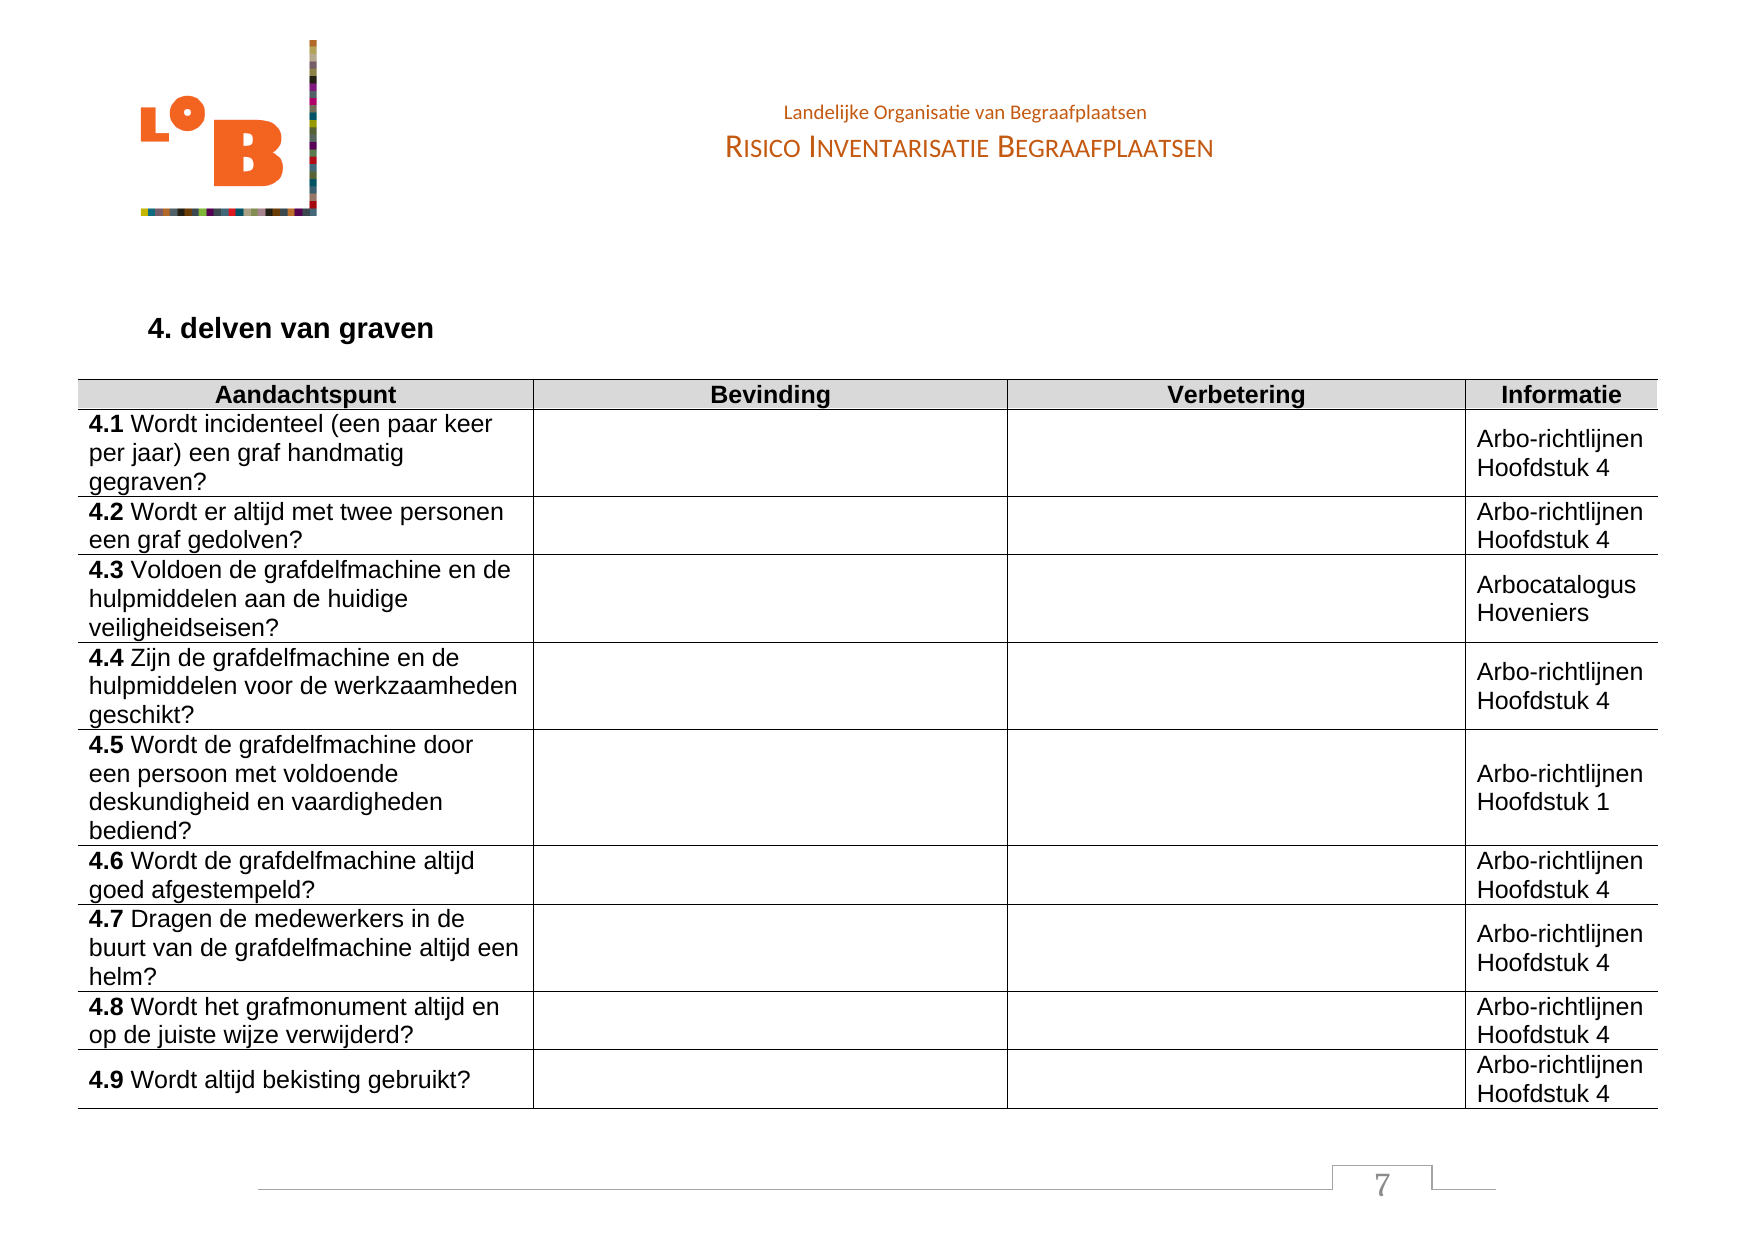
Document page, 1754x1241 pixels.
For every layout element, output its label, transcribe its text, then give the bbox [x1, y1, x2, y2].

table_cell [1008, 1050, 1465, 1108]
table_cell [534, 555, 1007, 642]
table_cell Arbo-richtlijnen Hoofdstuk 4 [1466, 1050, 1657, 1108]
table_cell 4.3 Voldoen de grafdelfmachine en de hulpmiddelen aan de huidige veiligheidseisen? [78, 555, 533, 642]
table_header Informatie [1466, 380, 1657, 408]
table_cell Arbo-richtlijnen Hoofdstuk 4 [1466, 992, 1657, 1049]
table_cell Arbo-richtlijnen Hoofdstuk 4 [1466, 905, 1657, 991]
table_cell 4.8 Wordt het grafmonument altijd en op de juiste wijze verwijderd? [78, 992, 533, 1049]
table_cell Arbocatalogus Hoveniers [1466, 555, 1657, 642]
table_cell [534, 846, 1007, 903]
table_cell 4.5 Wordt de grafdelfmachine door een persoon met voldoende deskundigheid en vaardigheden bediend? [78, 730, 533, 845]
table_cell [534, 730, 1007, 845]
table_cell [1008, 555, 1465, 642]
table_cell 4.2 Wordt er altijd met twee personen een graf gedolven? [78, 497, 533, 554]
table_cell [1008, 497, 1465, 554]
table_cell [1008, 410, 1465, 496]
table_cell [534, 497, 1007, 554]
table_cell [1008, 730, 1465, 845]
table_cell [1008, 643, 1465, 729]
table_cell Arbo-richtlijnen Hoofdstuk 1 [1466, 730, 1657, 845]
table_header Bevinding [534, 380, 1007, 408]
table_cell Arbo-richtlijnen Hoofdstuk 4 [1466, 643, 1657, 729]
table_cell [534, 992, 1007, 1049]
table_cell Arbo-richtlijnen Hoofdstuk 4 [1466, 846, 1657, 903]
table_cell [534, 410, 1007, 496]
table_cell 4.1 Wordt incidenteel (een paar keer per jaar) een graf handmatig gegraven? [78, 410, 533, 496]
table_cell Arbo-richtlijnen Hoofdstuk 4 [1466, 410, 1657, 496]
table_cell [534, 643, 1007, 729]
table_cell 4.9 Wordt altijd bekisting gebruikt? [78, 1050, 533, 1108]
table_cell 4.4 Zijn de grafdelfmachine en de hulpmiddelen voor de werkzaamheden geschikt? [78, 643, 533, 729]
table_cell [1008, 905, 1465, 991]
table_cell 4.6 Wordt de grafdelfmachine altijd goed afgestempeld? [78, 846, 533, 903]
table_header Verbetering [1008, 380, 1465, 408]
picture [140, 40, 317, 216]
table_cell 4.7 Dragen de medewerkers in de buurt van de grafdelfmachine altijd een helm? [78, 905, 533, 991]
text 4. delven van graven [148, 312, 1606, 345]
table_header Aandachtspunt [78, 380, 533, 408]
table_cell [1008, 846, 1465, 903]
table_cell Arbo-richtlijnen Hoofdstuk 4 [1466, 497, 1657, 554]
table_cell [1008, 992, 1465, 1049]
table_cell [534, 905, 1007, 991]
table_cell [534, 1050, 1007, 1108]
